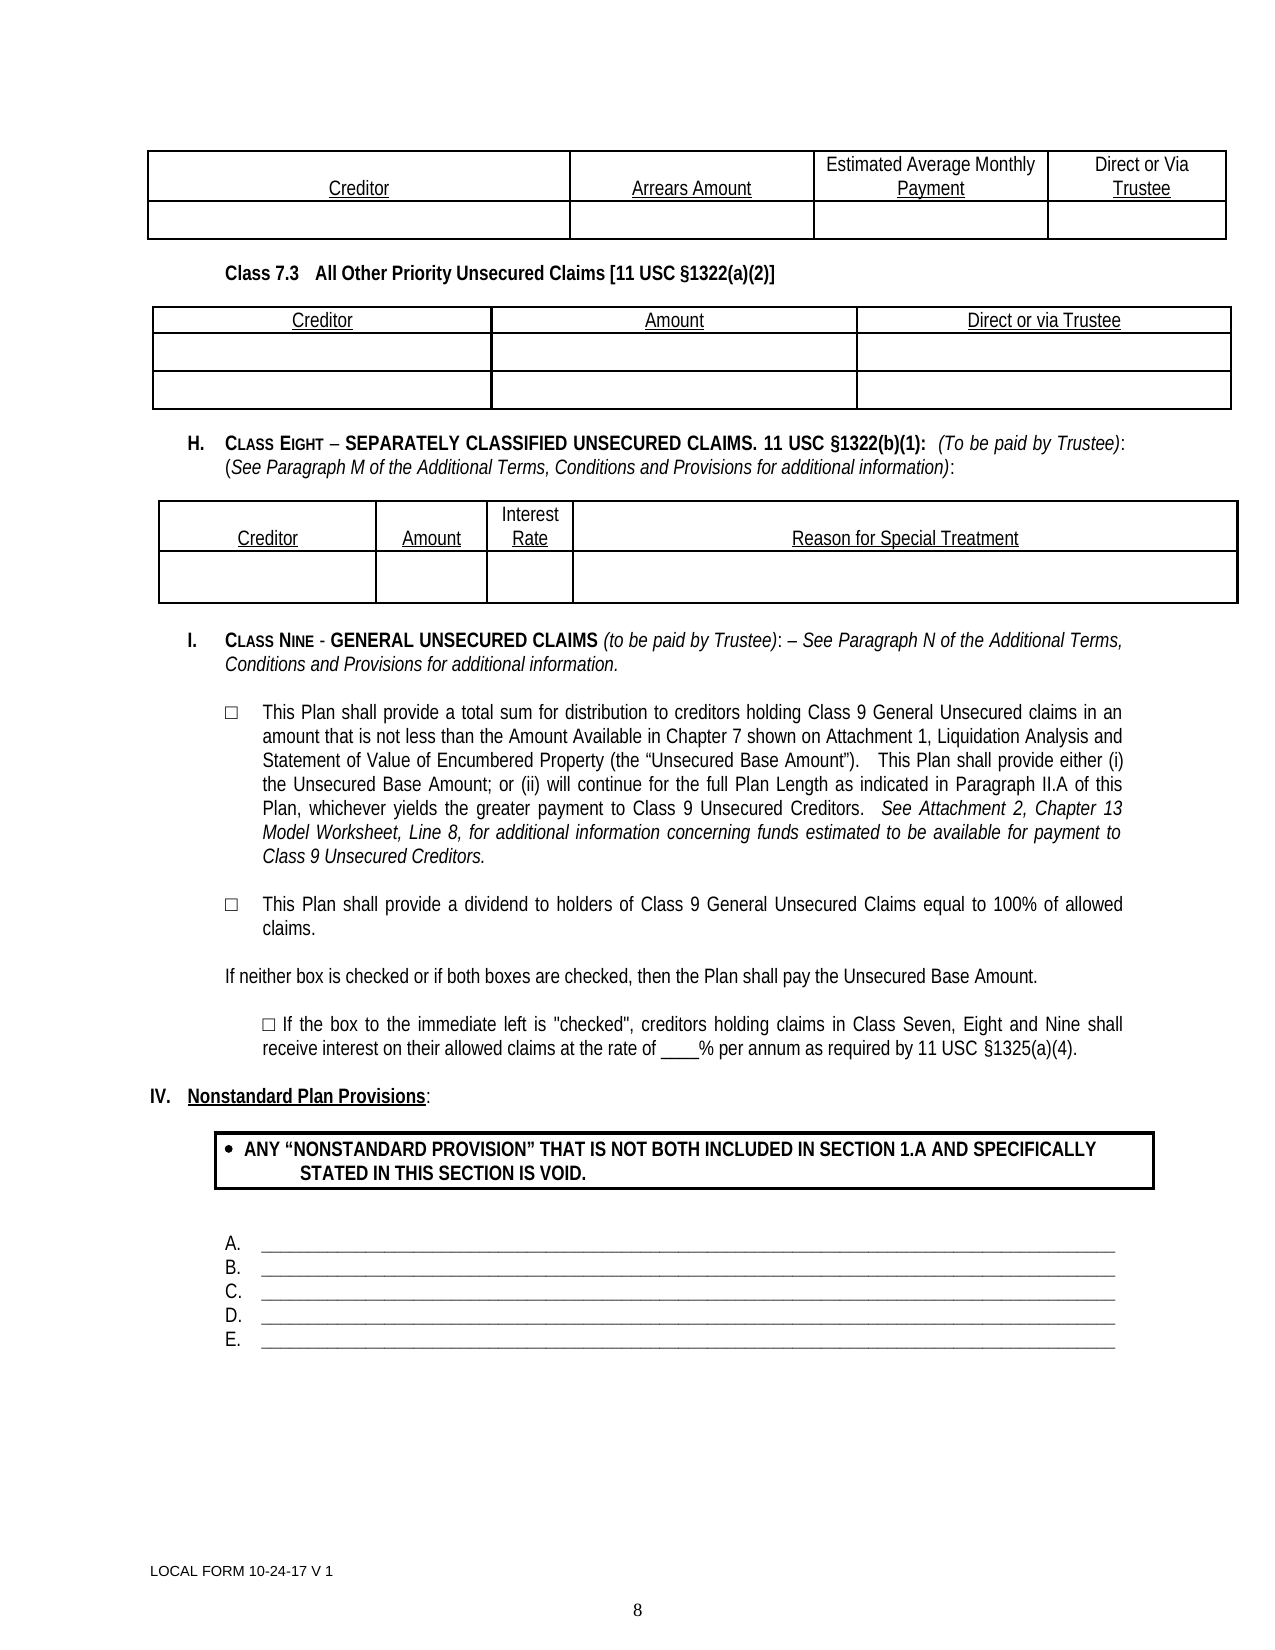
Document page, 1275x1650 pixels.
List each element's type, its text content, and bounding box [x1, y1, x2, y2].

text □ This Plan shall provide a dividend to holders of Class 9 General Unsecured Claims equal to 100% of allowed claims. [225, 892, 1125, 940]
text □ If the box to the immediate left is "checked", creditors holding claims in Class Seven, Eight and Nine shall receive interest on their allowed claims at the rate of ____% per annum as required by 11 USC §1325(a)(4). [225, 1012, 1125, 1059]
text If neither box is checked or if both boxes are checked, then the Plan shall pay the Unsecured Base Amount. [225, 964, 1125, 988]
list __________________________________________________________________________________________ [225, 1231, 1125, 1255]
table_header Creditor [154, 308, 490, 332]
table_cell [571, 202, 813, 238]
table_header Arrears Amount [571, 152, 813, 200]
table_cell [858, 334, 1230, 370]
table_cell [574, 552, 1236, 602]
table_header Amount [377, 502, 486, 549]
table_header Reason for Special Treatment [574, 502, 1236, 549]
text H. Class Eight – Separately classified Unsecured Claims. 11 USC §1322(b)(1): (To be paid by Trustee): (See Paragraph M of the Additional Terms, Conditions and Provisions for additional information): [187, 431, 1125, 479]
list Any “nonstandard provision” that is not BOTH INCLUDED IN SECTION 1.A AND SPECIFICALLY STATED in THIS Section is void. [217, 1135, 1152, 1187]
list __________________________________________________________________________________________ [225, 1255, 1125, 1279]
table_cell [154, 334, 490, 370]
list Class Nine - General Unsecured CLAIMS (to be paid by Trustee): – See Paragraph N of the Additional Terms, Conditions and Provisions for additional information. [187, 628, 1125, 676]
table_cell [488, 552, 572, 602]
table_cell [377, 552, 486, 602]
table_cell [858, 372, 1230, 408]
table_header Interest Rate [488, 502, 572, 549]
list __________________________________________________________________________________________ [225, 1327, 1125, 1351]
table_header Direct or via Trustee [858, 308, 1230, 332]
text □ This Plan shall provide a total sum for distribution to creditors holding Class 9 General Unsecured claims in an amount that is not less than the Amount Available in Chapter 7 shown on Attachment 1, Liquidation Analysis and Statement of Value of Encumbered Property (the “Unsecured Base Amount”). This Plan shall provide either (i) the Unsecured Base Amount; or (ii) will continue for the full Plan Length as indicated in Paragraph II.A of this Plan, whichever yields the greater payment to Class 9 Unsecured Creditors. See Attachment 2, Chapter 13 Model Worksheet, Line 8, for additional information concerning funds estimated to be available for payment to Class 9 Unsecured Creditors. [225, 700, 1125, 868]
table_cell [154, 372, 490, 408]
table_cell [493, 334, 856, 370]
table_cell [149, 202, 569, 238]
table_cell [1049, 202, 1225, 238]
list __________________________________________________________________________________________ [225, 1279, 1125, 1303]
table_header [815, 152, 1047, 200]
table_header Amount [493, 308, 856, 332]
table_cell [493, 372, 856, 408]
table_cell [160, 552, 375, 602]
table_cell [815, 202, 1047, 238]
table_header Creditor [160, 502, 375, 549]
table_header Creditor [149, 152, 569, 200]
list __________________________________________________________________________________________ [225, 1303, 1125, 1327]
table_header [1049, 152, 1225, 200]
text IV. Nonstandard Plan Provisions: [150, 1083, 1125, 1107]
text Class 7.3 All Other Priority Unsecured Claims [11 USC §1322(a)(2)] [225, 261, 1125, 285]
